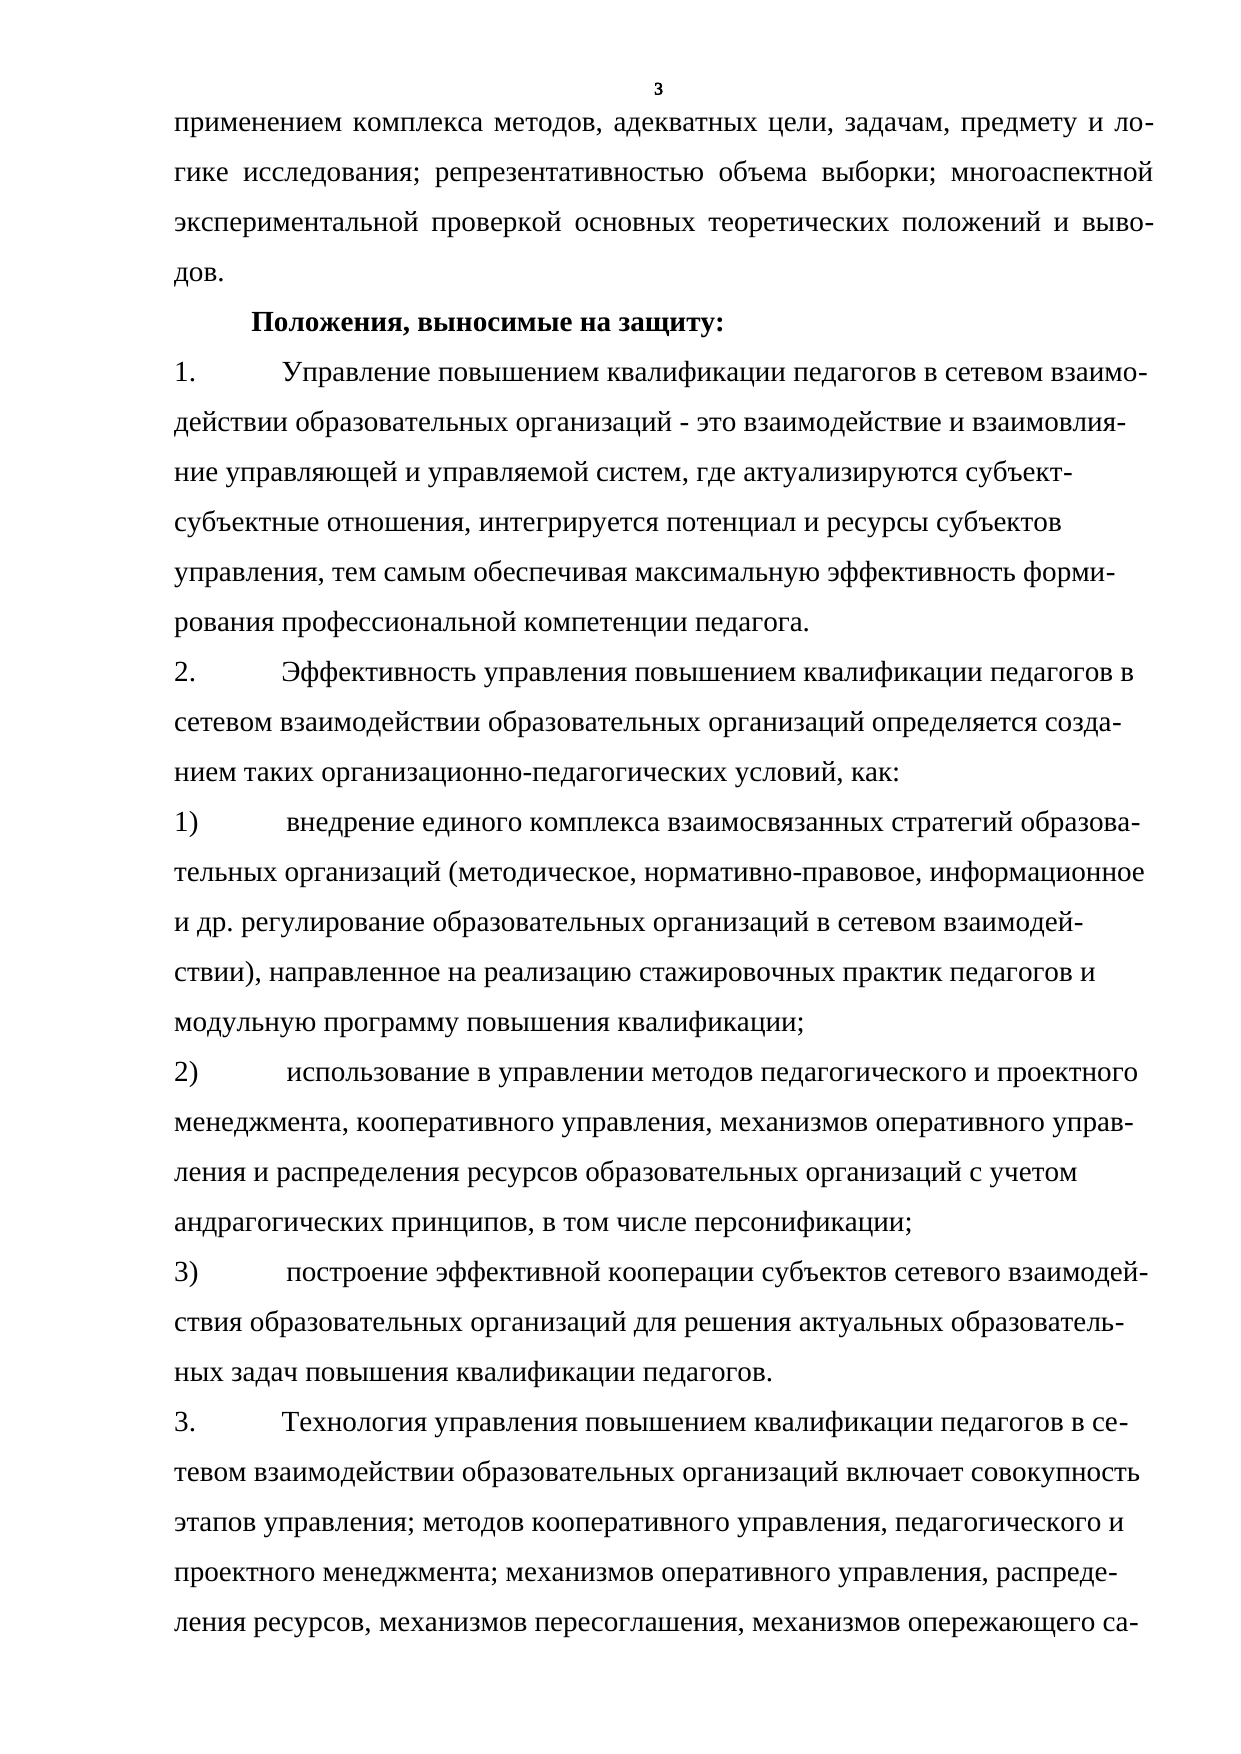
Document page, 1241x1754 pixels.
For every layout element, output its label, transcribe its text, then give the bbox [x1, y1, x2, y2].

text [174, 92, 1154, 292]
list внедрение единого комплекса взаимосвязанных стратегий образовательных организаций (методическое, нормативно-правовое, информационное и др. регулирование образовательных организаций в сетевом взаимодействии), направленное на реализацию стажировочных практик педагогов и модульную программу повышения квалификации; [174, 792, 1154, 1042]
list Эффективность управления повышением квалификации педагогов в сетевом взаимодействии образовательных организаций определяется созданием таких организационно-педагогических условий, как: [174, 642, 1154, 792]
text Положения, выносимые на защиту: [174, 292, 1154, 342]
list построение эффективной кооперации субъектов сетевого взаимодействия образовательных организаций для решения актуальных образовательных задач повышения квалификации педагогов. [174, 1242, 1154, 1392]
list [174, 1392, 1154, 1642]
list использование в управлении методов педагогического и проектного менеджмента, кооперативного управления, механизмов оперативного управления и распределения ресурсов образовательных организаций с учетом андрагогических принципов, в том числе персонификации; [174, 1042, 1154, 1242]
list Управление повышением квалификации педагогов в сетевом взаимодействии образовательных организаций - это взаимодействие и взаимовлияние управляющей и управляемой систем, где актуализируются субъектсубъектные отношения, интегрируется потенциал и ресурсы субъектов управления, тем самым обеспечивая максимальную эффективность формирования профессиональной компетенции педагога. [174, 342, 1154, 642]
